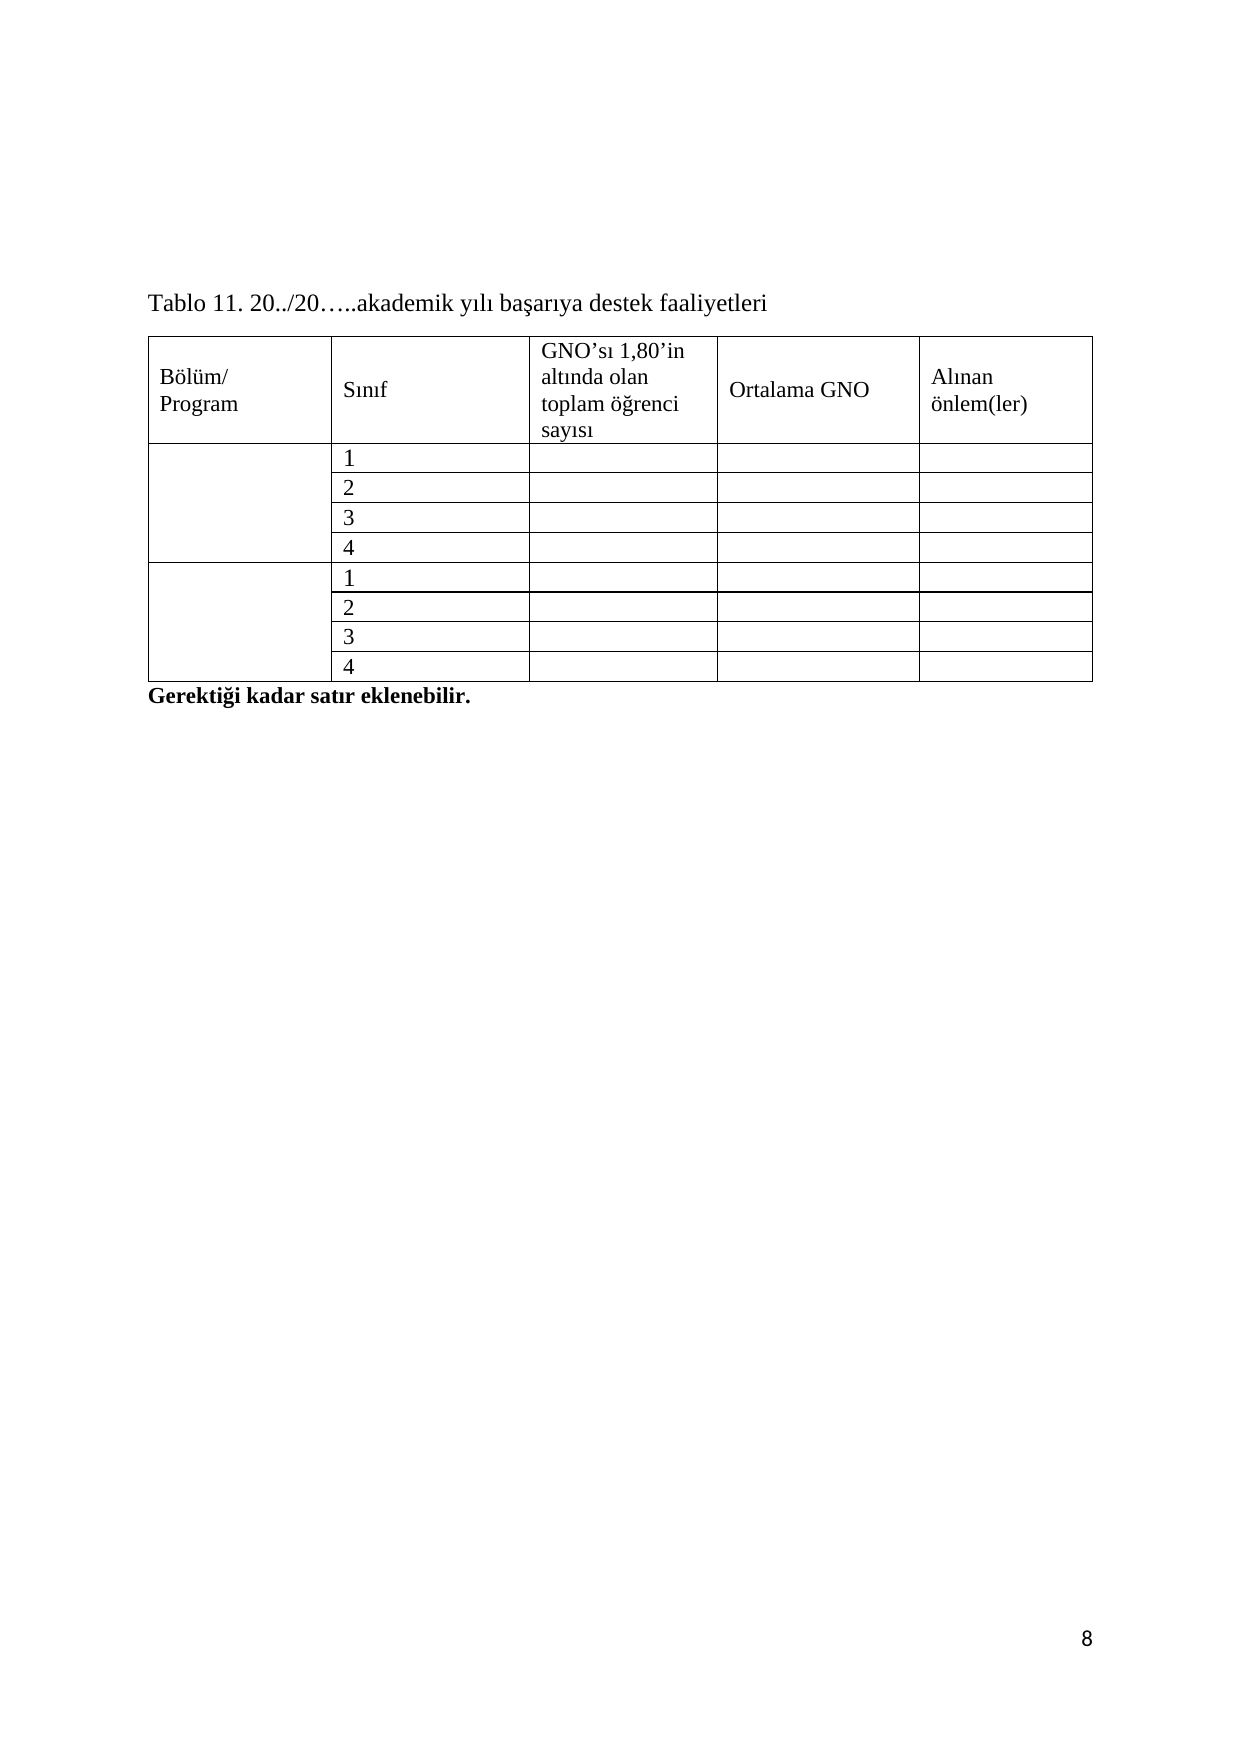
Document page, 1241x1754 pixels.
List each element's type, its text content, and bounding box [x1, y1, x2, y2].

table_cell 2 [332, 593, 529, 621]
table_cell 2 [332, 473, 529, 502]
table_cell [718, 593, 919, 621]
table_cell [718, 652, 919, 681]
table_cell [530, 652, 717, 681]
table_header Ortalama GNO [718, 337, 919, 442]
table_cell [920, 563, 1092, 591]
table_cell 3 [332, 503, 529, 532]
table_cell [920, 444, 1092, 472]
table_cell [149, 444, 331, 562]
table_cell [530, 444, 717, 472]
table_cell 4 [332, 652, 529, 681]
table_header Alınan önlem(ler) [920, 337, 1092, 442]
table_cell [920, 503, 1092, 532]
table_header GNO’sı 1,80’in altında olan toplam öğrenci sayısı [530, 337, 717, 442]
table_cell [530, 563, 717, 591]
text Tablo 11. 20../20…..akademik yılı başarıya destek faaliyetleri [148, 288, 1093, 317]
table_cell [530, 503, 717, 532]
table_cell 1 [332, 444, 529, 472]
table_cell [530, 533, 717, 562]
table_cell [718, 533, 919, 562]
table_cell [718, 563, 919, 591]
table_header Bölüm/ Program [149, 337, 331, 442]
table_cell [718, 444, 919, 472]
table_cell 1 [332, 563, 529, 591]
table_cell 4 [332, 533, 529, 562]
table_cell [920, 533, 1092, 562]
table_header Sınıf [332, 337, 529, 442]
table_cell [920, 473, 1092, 502]
table_cell [920, 622, 1092, 651]
table_cell [718, 622, 919, 651]
table_cell 3 [332, 622, 529, 651]
table_cell [149, 563, 331, 681]
table_cell [718, 473, 919, 502]
text Gerektiği kadar satır eklenebilir. [148, 682, 1093, 708]
table_cell [920, 593, 1092, 621]
table_cell [718, 503, 919, 532]
table_cell [530, 473, 717, 502]
table_cell [530, 593, 717, 621]
table_cell [920, 652, 1092, 681]
table_cell [530, 622, 717, 651]
